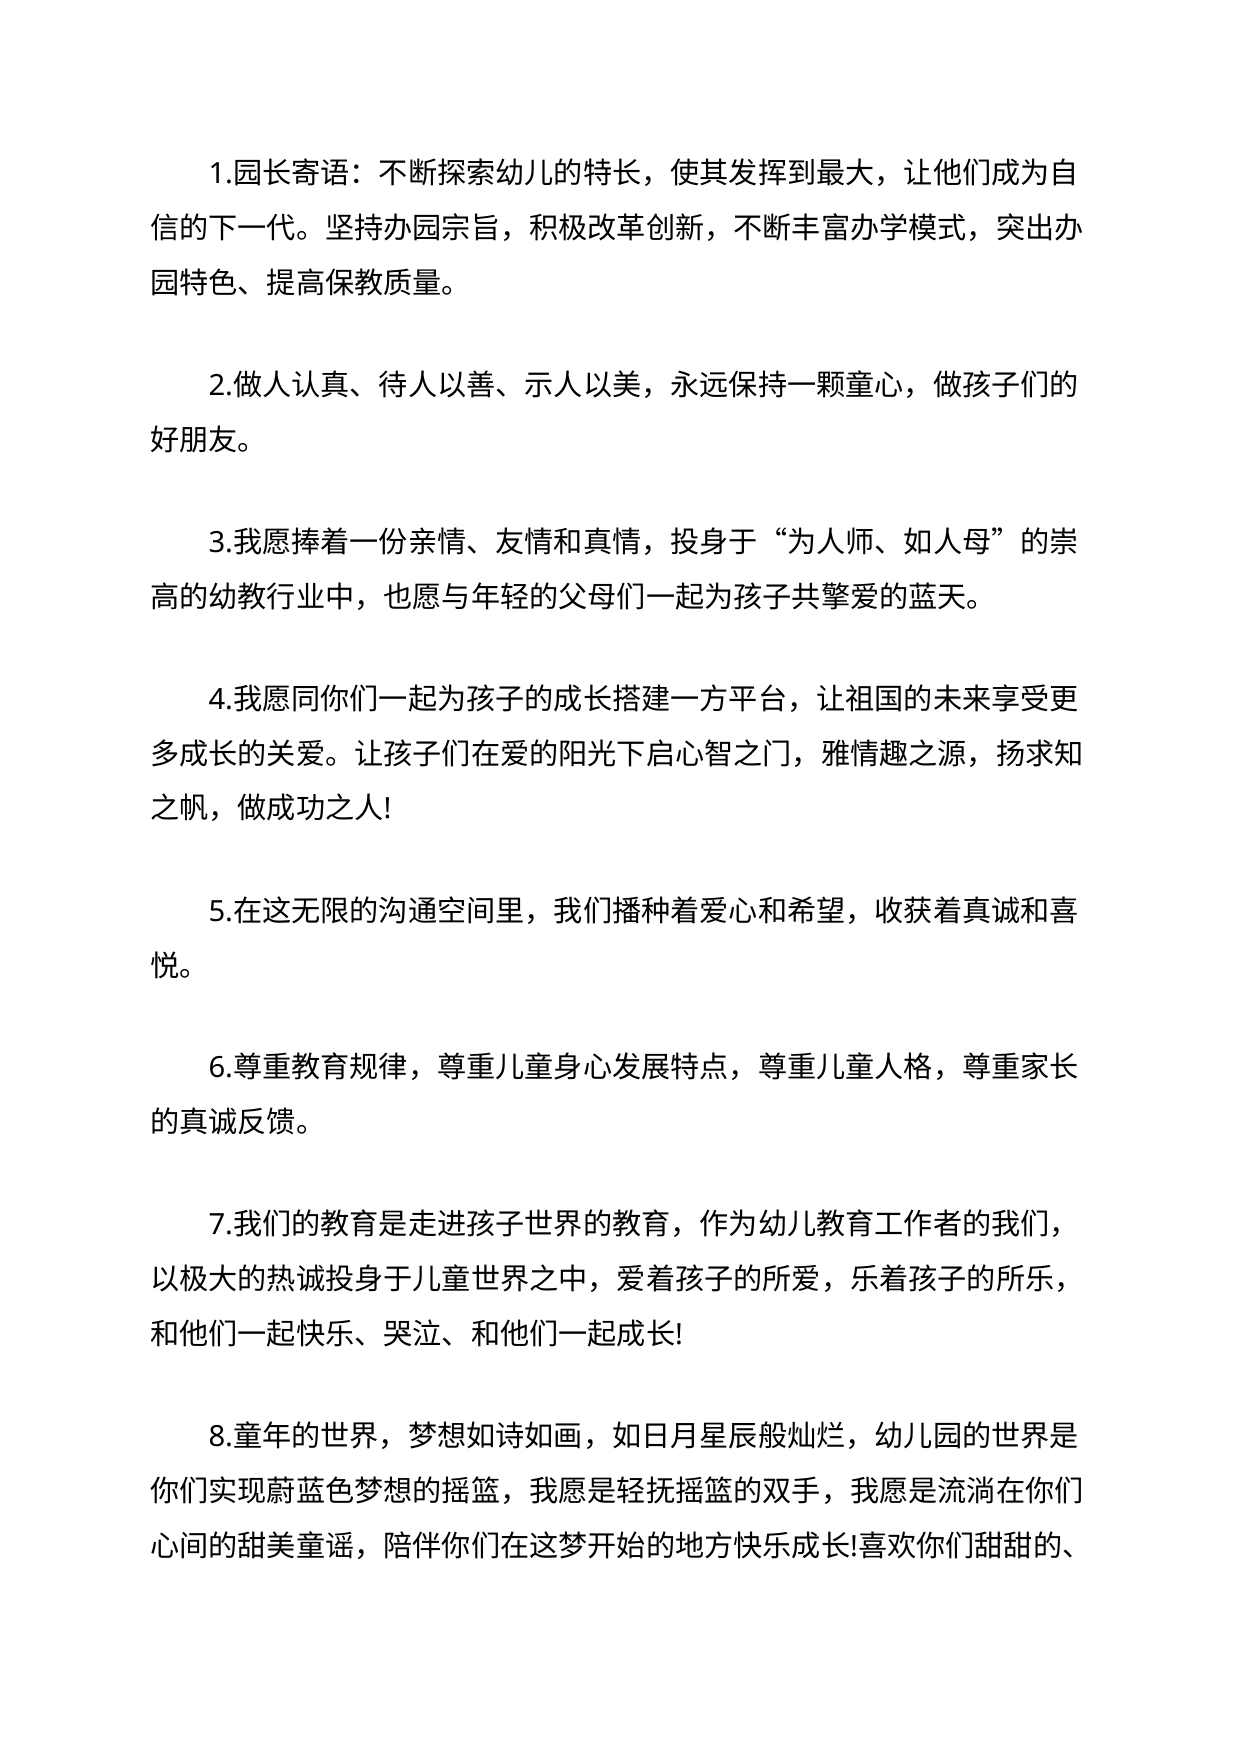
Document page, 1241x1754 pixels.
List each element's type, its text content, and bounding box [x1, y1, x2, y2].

text 3.我愿捧着一份亲情、友情和真情，投身于“为人师、如人母”的崇高的幼教行业中，也愿与年轻的父母们一起为孩子共擎爱的蓝天。 [150, 518, 1090, 616]
text 2.做人认真、待人以善、示人以美，永远保持一颗童心，做孩子们的好朋友。 [150, 362, 1090, 459]
text 7.我们的教育是走进孩子世界的教育，作为幼儿教育工作者的我们，以极大的热诚投身于儿童世界之中，爱着孩子的所爱，乐着孩子的所乐，和他们一起快乐、哭泣、和他们一起成长! [150, 1201, 1090, 1353]
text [150, 1412, 1090, 1565]
text 6.尊重教育规律，尊重儿童身心发展特点，尊重儿童人格，尊重家长的真诚反馈。 [150, 1044, 1090, 1141]
text 5.在这无限的沟通空间里，我们播种着爱心和希望，收获着真诚和喜悦。 [150, 887, 1090, 984]
text 4.我愿同你们一起为孩子的成长搭建一方平台，让祖国的未来享受更多成长的关爱。让孩子们在爱的阳光下启心智之门，雅情趣之源，扬求知之帆，做成功之人! [150, 675, 1090, 827]
text 1.园长寄语：不断探索幼儿的特长，使其发挥到最大，让他们成为自信的下一代。坚持办园宗旨，积极改革创新，不断丰富办学模式，突出办园特色、提高保教质量。 [150, 150, 1090, 302]
